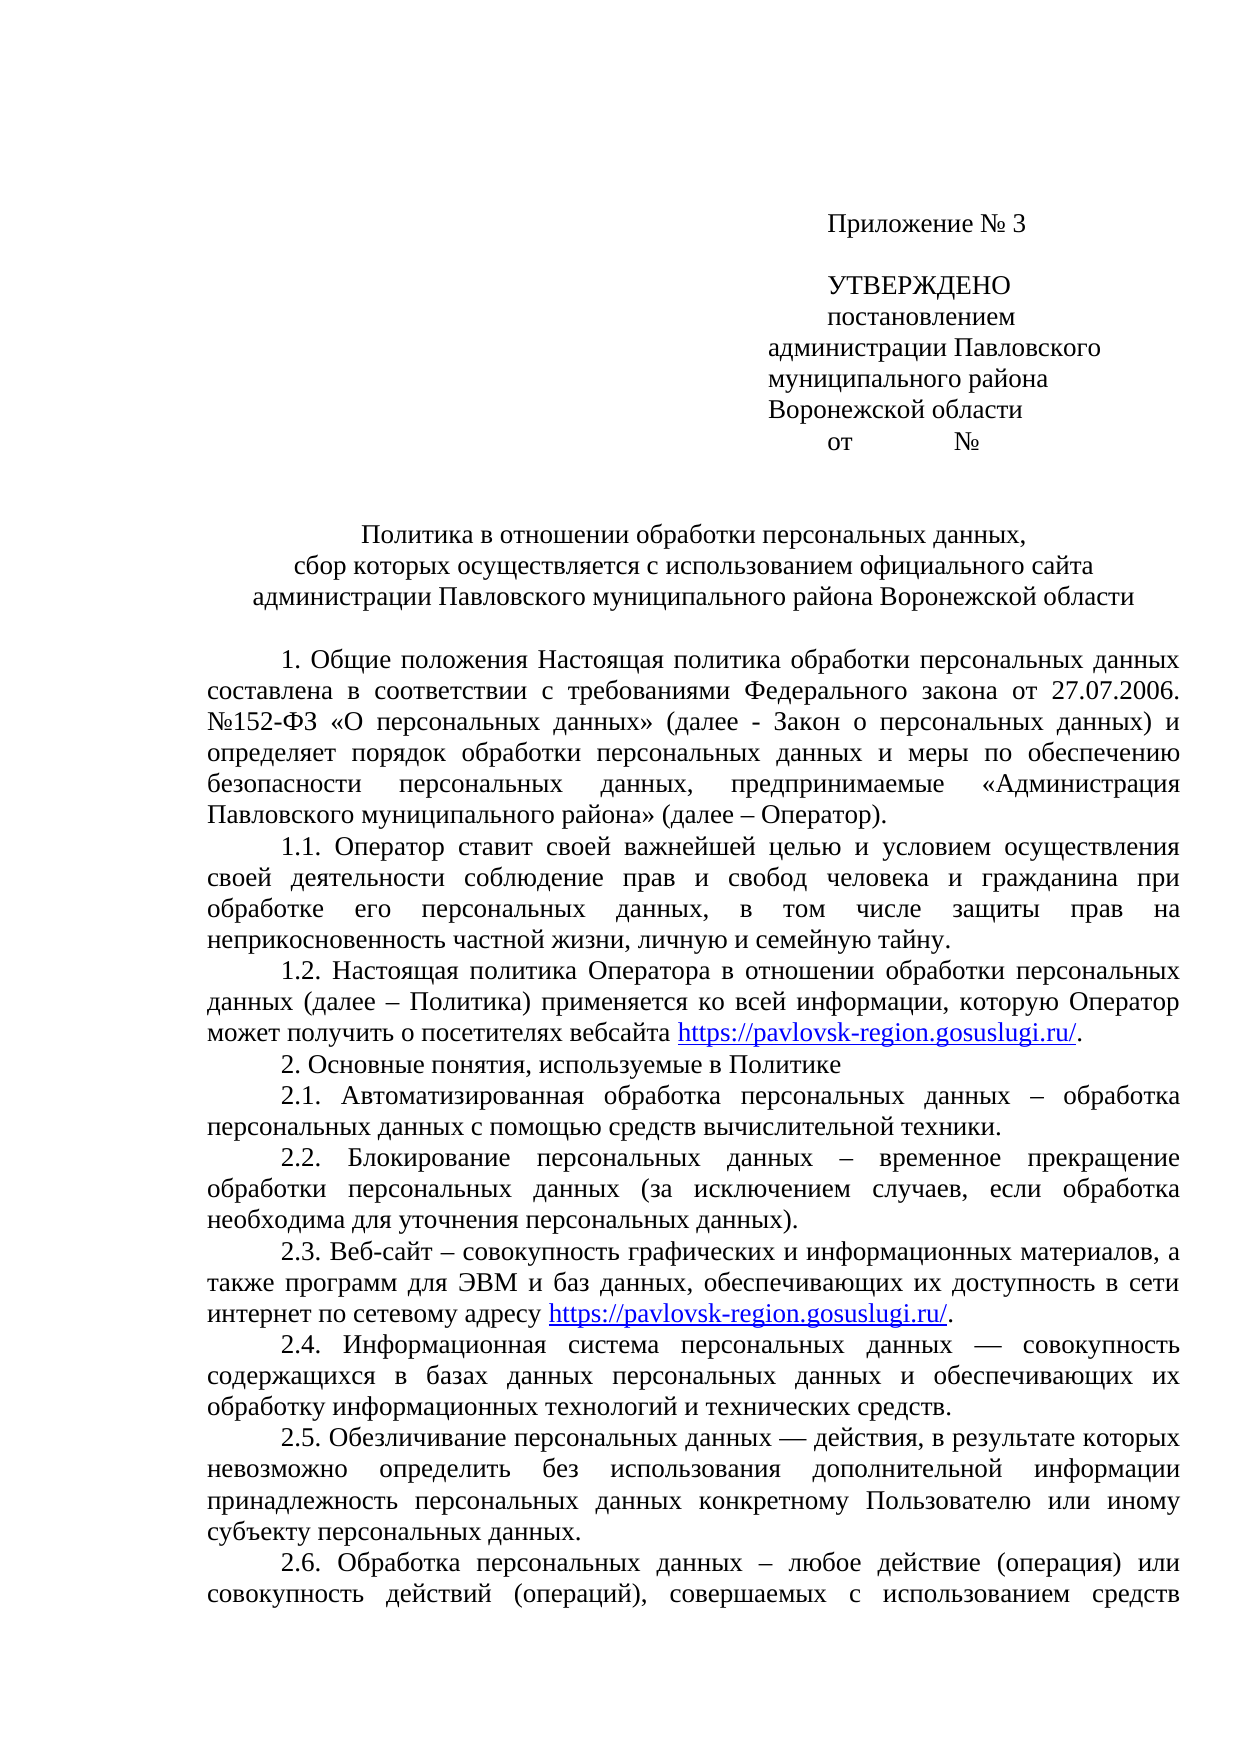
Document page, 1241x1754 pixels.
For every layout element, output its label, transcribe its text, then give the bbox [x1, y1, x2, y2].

text Политика в отношении обработки персональных данных, [207, 518, 1181, 549]
text УТВЕРЖДЕНО [768, 269, 1181, 300]
text от № [768, 425, 1181, 456]
text 1. Общие положения Настоящая политика обработки персональных данных составлена в соответствии с требованиями Федерального закона от 27.07.2006. №152-ФЗ «О персональных данных» (далее - Закон о персональных данных) и определяет порядок обработки персональных данных и меры по обеспечению безопасности персональных данных, предпринимаемые «Администрация Павловского муниципального района» (далее – Оператор). [207, 643, 1181, 830]
text сбор которых осуществляется с использованием официального сайта администрации Павловского муниципального района Воронежской области [207, 549, 1181, 612]
text 1.2. Настоящая политика Оператора в отношении обработки персональных данных (далее – Политика) применяется ко всей информации, которую Оператор может получить о посетителях вебсайта https://pavlovsk-region.gosuslugi.ru/. [207, 954, 1181, 1048]
text 2.5. Обезличивание персональных данных — действия, в результате которых невозможно определить без использования дополнительной информации принадлежность персональных данных конкретному Пользователю или иному субъекту персональных данных. [207, 1421, 1181, 1546]
text 1.1. Оператор ставит своей важнейшей целью и условием осуществления своей деятельности соблюдение прав и свобод человека и гражданина при обработке его персональных данных, в том числе защиты прав на неприкосновенность частной жизни, личную и семейную тайну. [207, 830, 1181, 954]
text 2.1. Автоматизированная обработка персональных данных – обработка персональных данных с помощью средств вычислительной техники. [207, 1079, 1181, 1141]
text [207, 1546, 1181, 1608]
text 2.4. Информационная система персональных данных — совокупность содержащихся в базах данных персональных данных и обеспечивающих их обработку информационных технологий и технических средств. [207, 1328, 1181, 1421]
text Приложение № 3 [768, 207, 1181, 238]
text 2. Основные понятия, используемые в Политике [207, 1048, 1181, 1079]
text постановлением администрации Павловского муниципального района Воронежской области [768, 300, 1181, 425]
text 2.2. Блокирование персональных данных – временное прекращение обработки персональных данных (за исключением случаев, если обработка необходима для уточнения персональных данных). [207, 1141, 1181, 1234]
text 2.3. Веб-сайт – совокупность графических и информационных материалов, а также программ для ЭВМ и баз данных, обеспечивающих их доступность в сети интернет по сетевому адресу https://pavlovsk-region.gosuslugi.ru/. [207, 1234, 1181, 1328]
